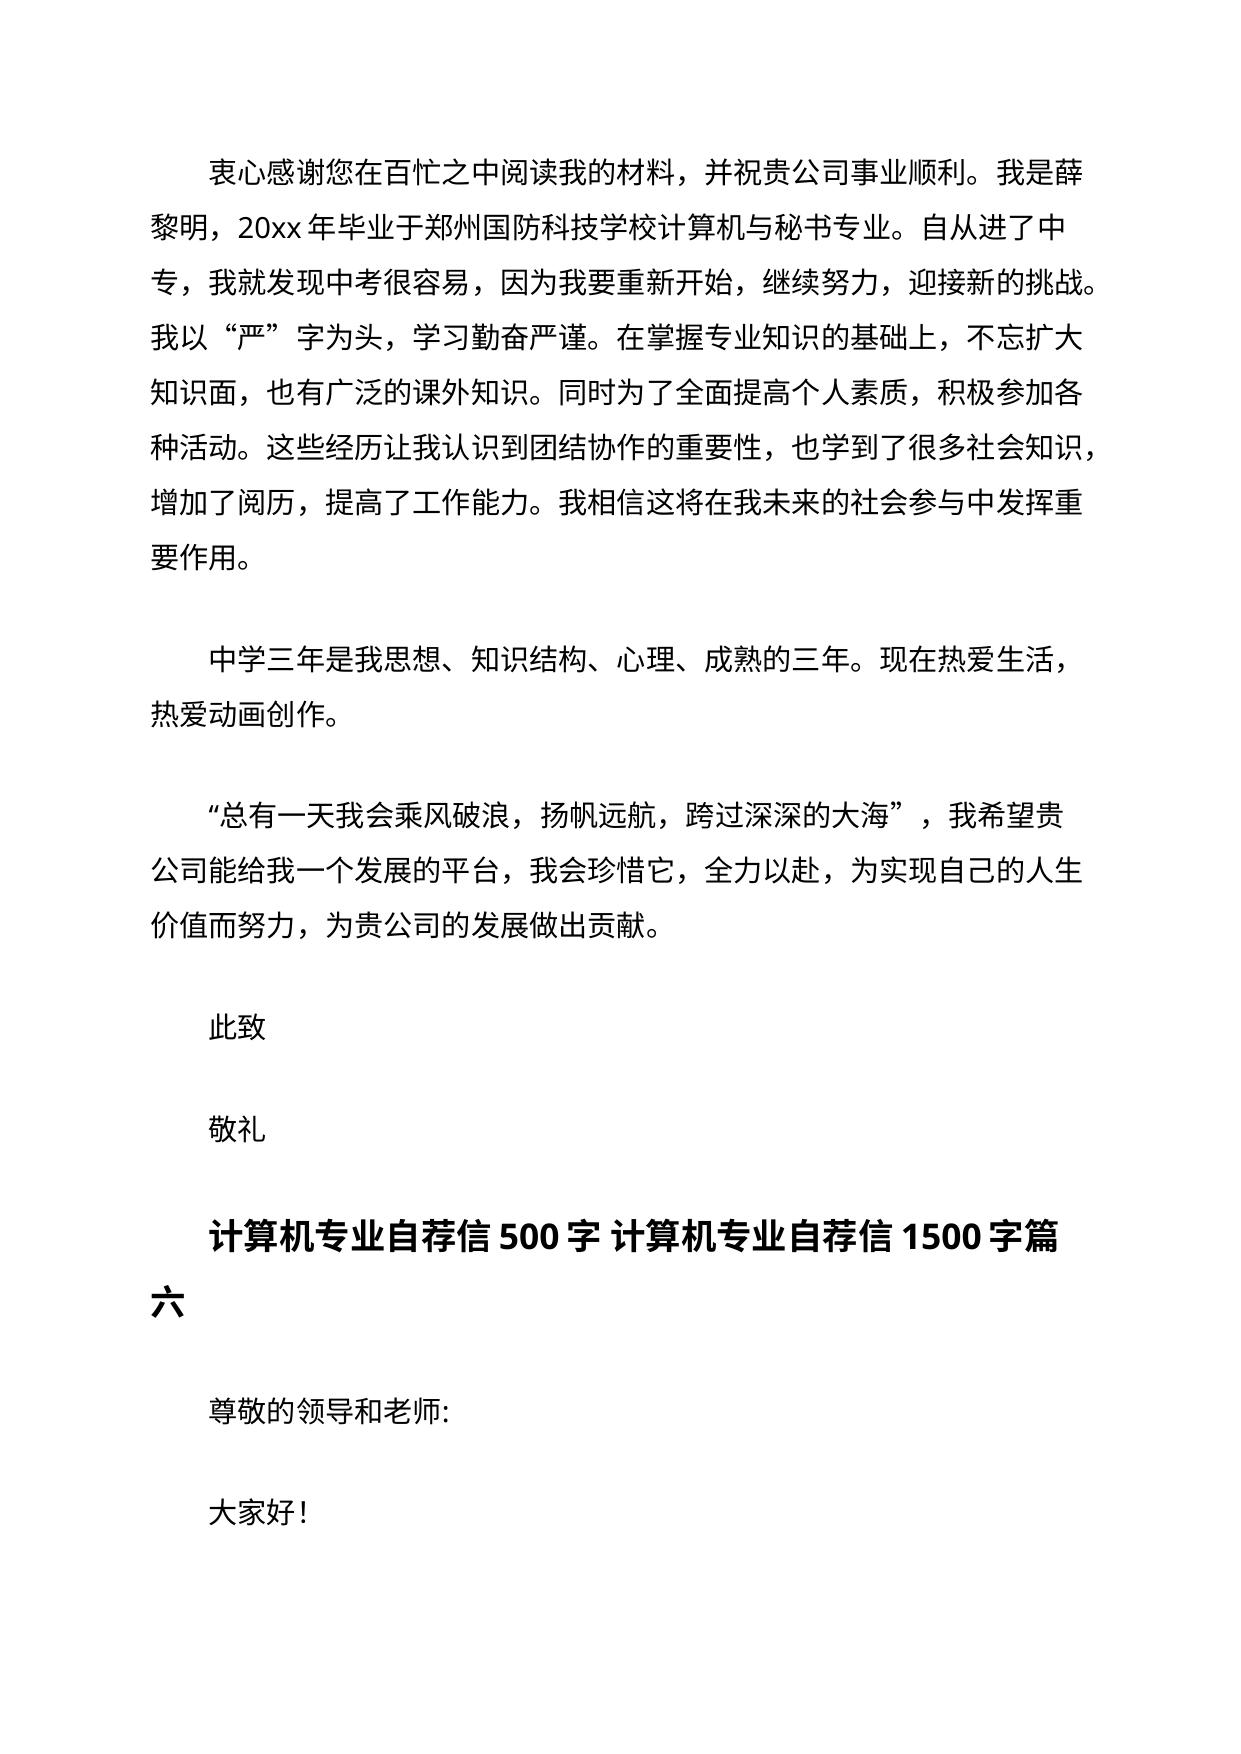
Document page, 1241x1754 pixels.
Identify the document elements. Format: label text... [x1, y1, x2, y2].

text 衷心感谢您在百忙之中阅读我的材料，并祝贵公司事业顺利。我是薛黎明，20xx年毕业于郑州国防科技学校计算机与秘书专业。自从进了中专，我就发现中考很容易，因为我要重新开始，继续努力，迎接新的挑战。我以“严”字为头，学习勤奋严谨。在掌握专业知识的基础上，不忘扩大知识面，也有广泛的课外知识。同时为了全面提高个人素质，积极参加各种活动。这些经历让我认识到团结协作的重要性，也学到了很多社会知识，增加了阅历，提高了工作能力。我相信这将在我未来的社会参与中发挥重要作用。 [150, 150, 1090, 577]
text 中学三年是我思想、知识结构、心理、成熟的三年。现在热爱生活，热爱动画创作。 [150, 636, 1090, 733]
text 尊敬的领导和老师: [150, 1388, 1090, 1431]
text 敬礼 [150, 1106, 1090, 1148]
text 大家好！ [150, 1490, 1090, 1532]
text 计算机专业自荐信500字 计算机专业自荐信1500字篇六 [150, 1208, 1090, 1326]
text “总有一天我会乘风破浪，扬帆远航，跨过深深的大海”，我希望贵公司能给我一个发展的平台，我会珍惜它，全力以赴，为实现自己的人生价值而努力，为贵公司的发展做出贡献。 [150, 793, 1090, 945]
text 此致 [150, 1004, 1090, 1047]
